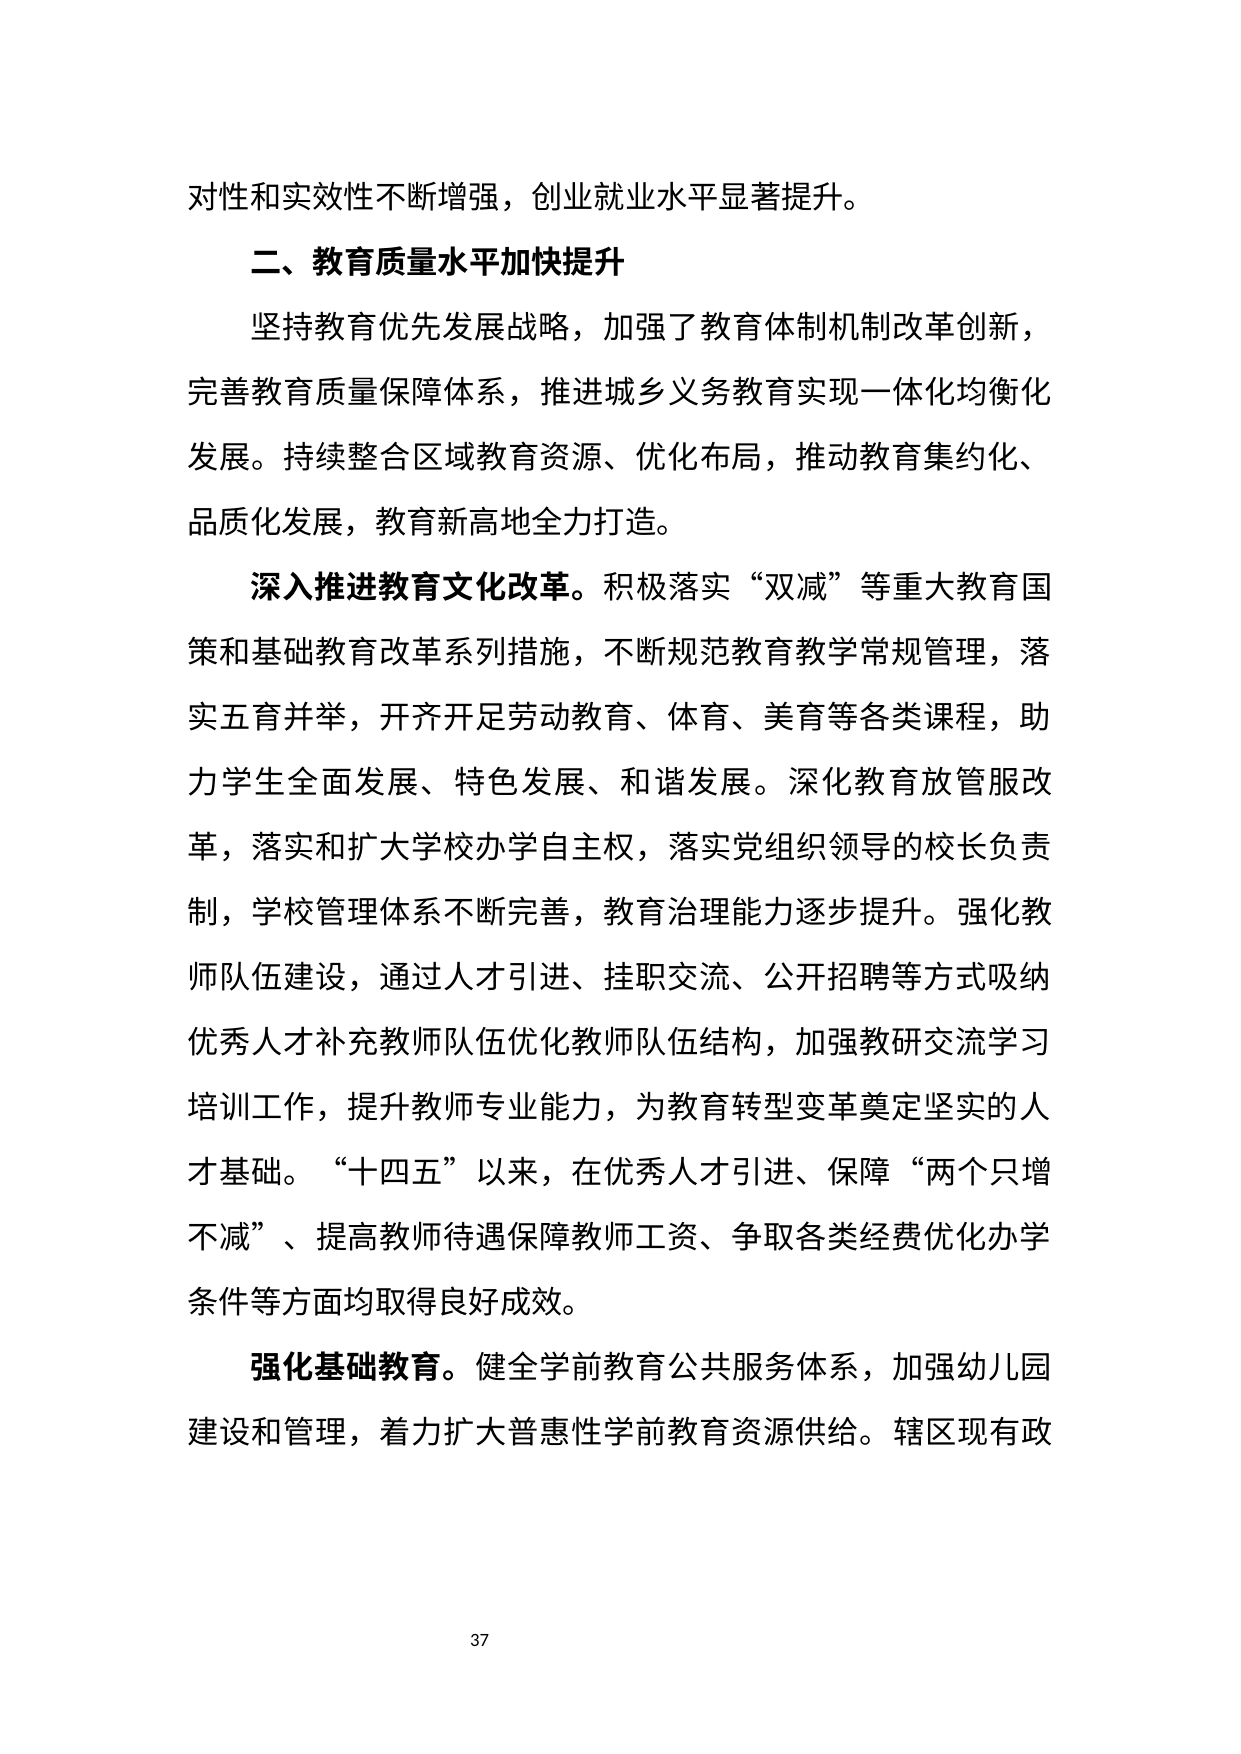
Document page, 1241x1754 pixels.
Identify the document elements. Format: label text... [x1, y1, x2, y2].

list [187, 1332, 1053, 1528]
list 坚持教育优先发展战略，加强了教育体制机制改革创新，完善教育质量保障体系，推进城乡义务教育实现一体化均衡化发展。持续整合区域教育资源、优化布局，推动教育集约化、品质化发展，教育新高地全力打造。 [187, 292, 1053, 552]
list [187, 162, 1053, 227]
list 深入推进教育文化改革。积极落实“双减”等重大教育国策和基础教育改革系列措施，不断规范教育教学常规管理，落实五育并举，开齐开足劳动教育、体育、美育等各类课程，助力学生全面发展、特色发展、和谐发展。深化教育放管服改革，落实和扩大学校办学自主权，落实党组织领导的校长负责制，学校管理体系不断完善，教育治理能力逐步提升。强化教师队伍建设，通过人才引进、挂职交流、公开招聘等方式吸纳优秀人才补充教师队伍优化教师队伍结构，加强教研交流学习培训工作，提升教师专业能力，为教育转型变革奠定坚实的人才基础。“十四五”以来，在优秀人才引进、保障“两个只增不减”、提高教师待遇保障教师工资、争取各类经费优化办学条件等方面均取得良好成效。 [187, 552, 1053, 1332]
list 二、教育质量水平加快提升 [187, 227, 1053, 292]
